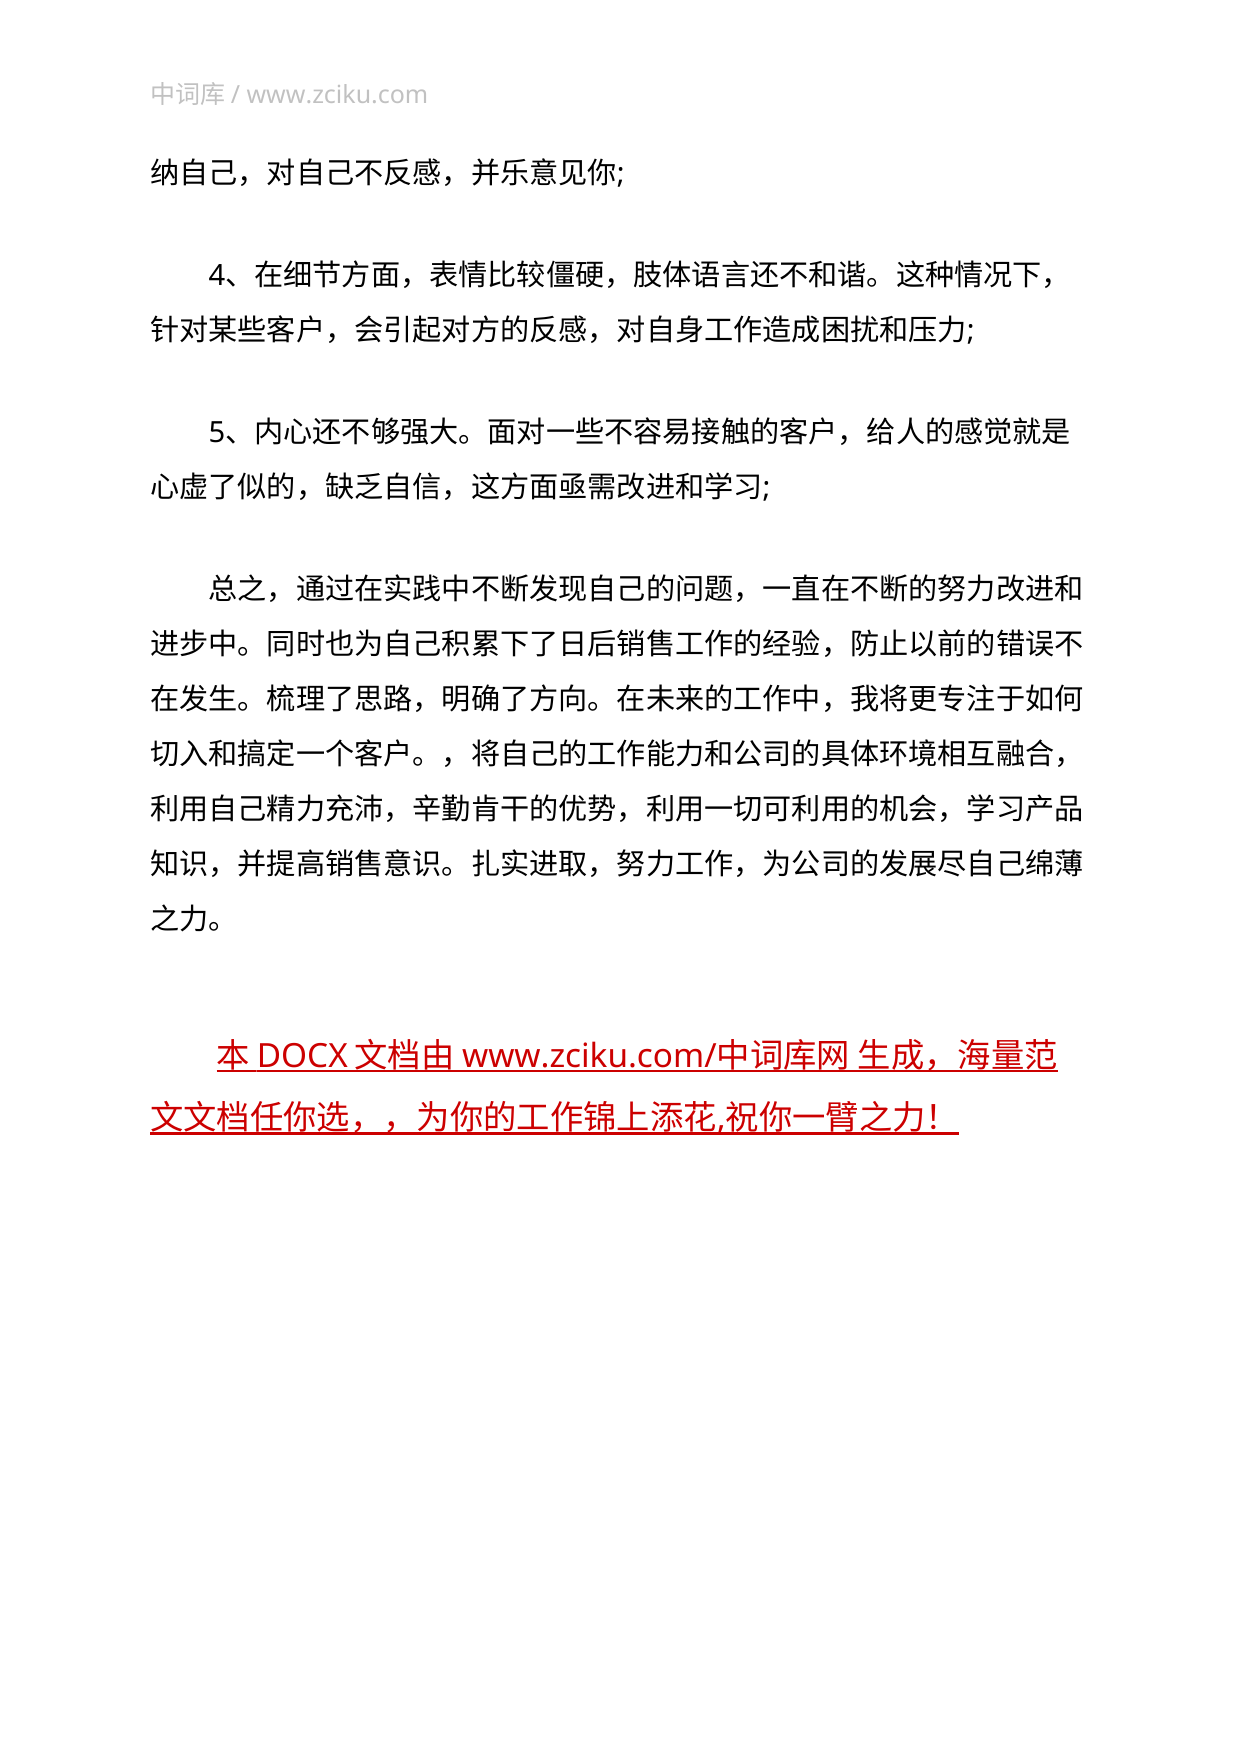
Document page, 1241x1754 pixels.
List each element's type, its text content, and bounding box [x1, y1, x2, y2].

text 本DOCX文档由 www.zciku.com/中词库网 生成，海量范文文档任你选，，为你的工作锦上添花,祝你一臂之力！ [150, 1028, 1090, 1139]
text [150, 150, 1090, 192]
text 总之，通过在实践中不断发现自己的问题，一直在不断的努力改进和进步中。同时也为自己积累下了日后销售工作的经验，防止以前的错误不在发生。梳理了思路，明确了方向。在未来的工作中，我将更专注于如何切入和搞定一个客户。，将自己的工作能力和公司的具体环境相互融合，利用自己精力充沛，辛勤肯干的优势，利用一切可利用的机会，学习产品知识，并提高销售意识。扎实进取，努力工作，为公司的发展尽自己绵薄之力。 [150, 566, 1090, 938]
text 5、内心还不够强大。面对一些不容易接触的客户，给人的感觉就是心虚了似的，缺乏自信，这方面亟需改进和学习; [150, 409, 1090, 506]
text 4、在细节方面，表情比较僵硬，肢体语言还不和谐。这种情况下，针对某些客户，会引起对方的反感，对自身工作造成困扰和压力; [150, 252, 1090, 349]
